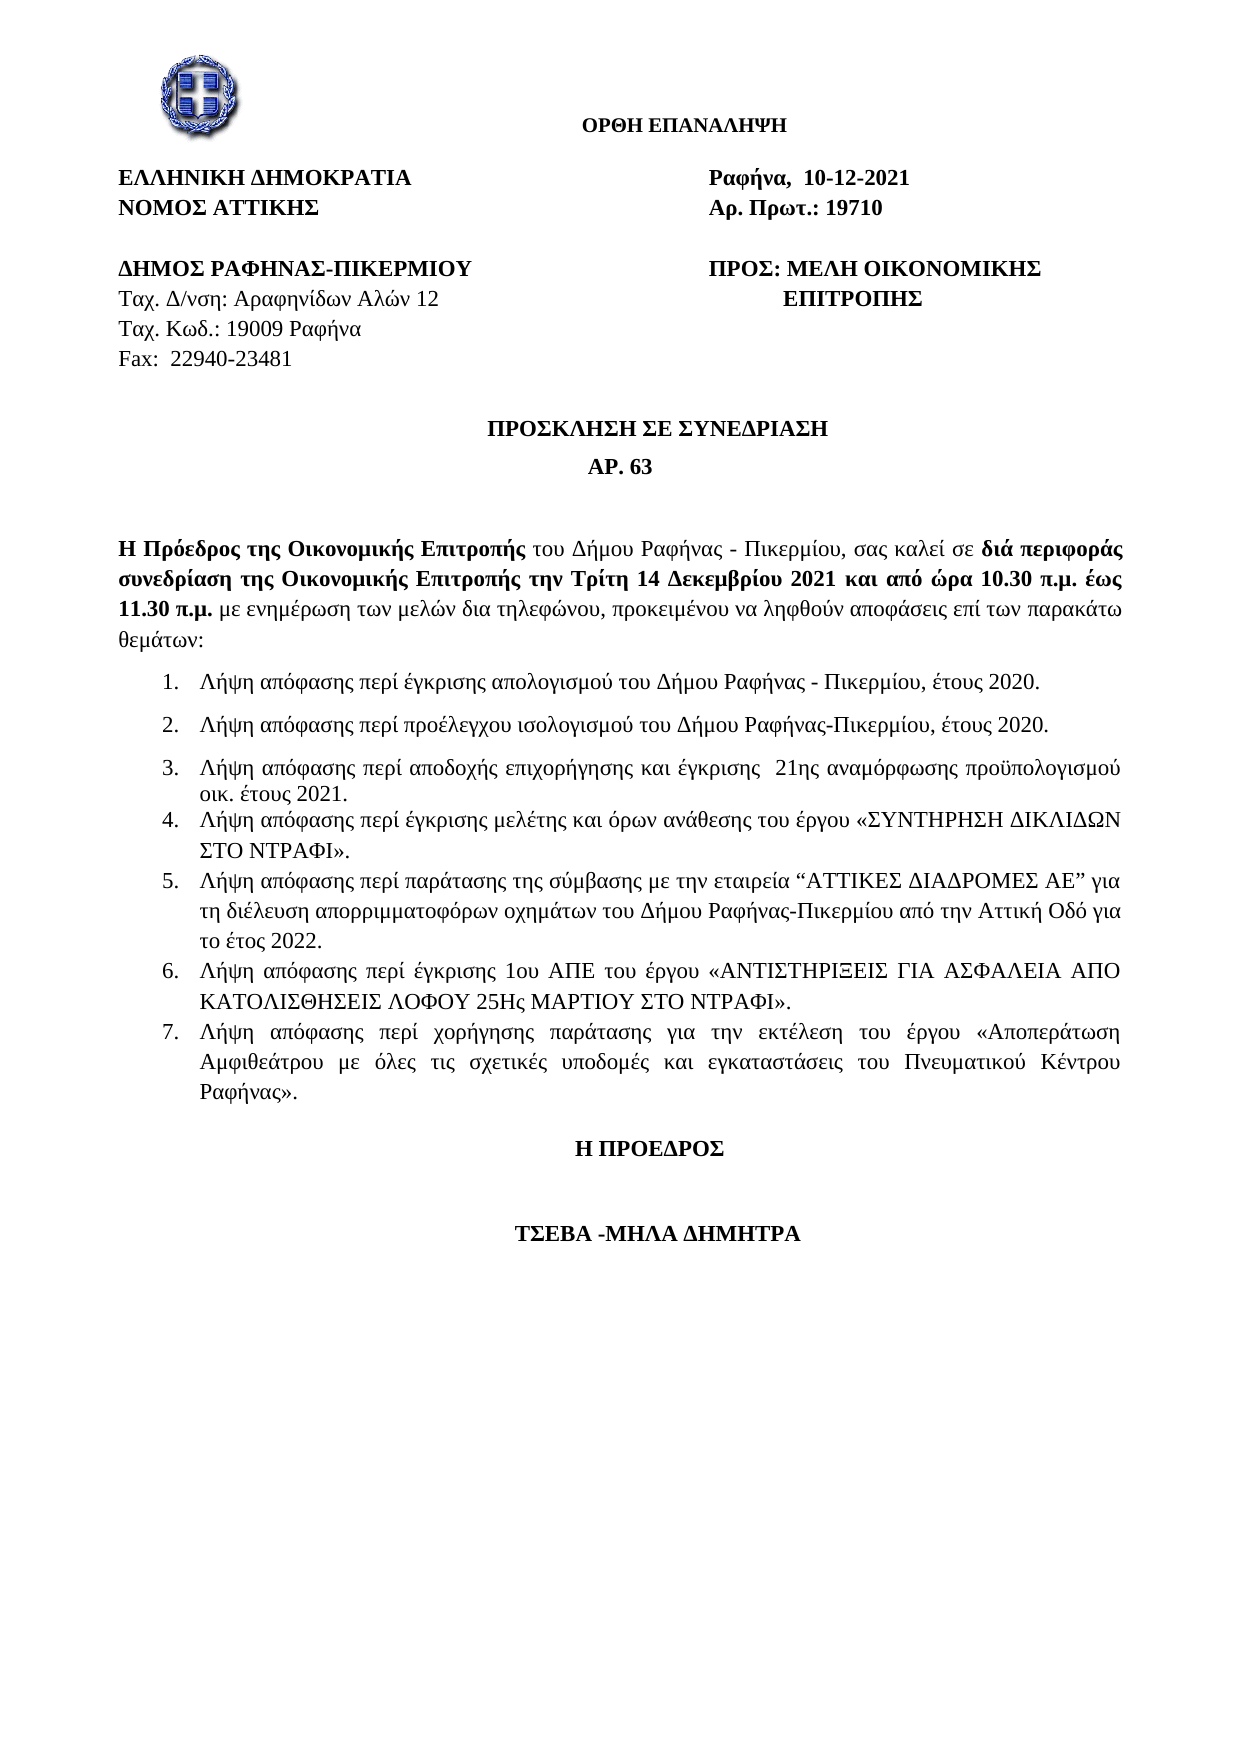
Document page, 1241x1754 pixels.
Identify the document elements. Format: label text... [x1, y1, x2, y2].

text ΠΡΟΣΚΛΗΣΗ ΣΕ ΣΥΝΕΔΡΙΑΣΗ [193, 414, 1122, 441]
text Ταχ. Κωδ.: 19009 Ραφήνα [118, 315, 1122, 342]
list Λήψη απόφασης περί αποδοχής επιχορήγησης και έγκρισης 21ης αναμόρφωσης προϋπολογισμού οικ. έτους 2021. [162, 754, 1122, 806]
text Η ΠΡΟΕΔΡΟΣ [177, 1135, 1122, 1161]
list Λήψη απόφασης περί έγκρισης απολογισμού του Δήμου Ραφήνας - Πικερμίου, έτους 2020. [162, 668, 1122, 695]
list Λήψη απόφασης περί έγκρισης μελέτης και όρων ανάθεσης του έργου «ΣΥΝΤΗΡΗΣΗ ΔΙΚΛΙΔΩΝ ΣΤΟ ΝΤΡΑΦΙ». [162, 806, 1122, 863]
list ΤΣΕΒΑ -ΜΗΛΑ ΔΗΜΗΤΡΑ [193, 1220, 1122, 1247]
text ΕΛΛΗΝΙΚΗ ΔΗΜΟΚΡΑΤΙΑ Ραφήνα, 10-12-2021 [118, 164, 1122, 191]
list Λήψη απόφασης περί παράτασης της σύμβασης με την εταιρεία “ΑΤΤΙΚΕΣ ΔΙΑΔΡΟΜΕΣ ΑΕ” για τη διέλευση απορριμματοφόρων οχημάτων του Δήμου Ραφήνας-Πικερμίου από την Αττική Οδό για το έτος 2022. [162, 867, 1122, 954]
text ΑΡ. 63 [118, 453, 1122, 480]
list Λήψη απόφασης περί προέλεγχου ισολογισμού του Δήμου Ραφήνας-Πικερμίου, έτους 2020. [162, 711, 1122, 737]
picture [153, 137, 247, 146]
text Ταχ. Δ/νση: Αραφηνίδων Αλών 12 ΕΠΙΤΡΟΠΗΣ [118, 285, 1122, 311]
text Η Πρόεδρος της Οικονομικής Επιτροπής του Δήμου Ραφήνας - Πικερμίου, σας καλεί σε διά περιφοράς συνεδρίαση της Οικονομικής Επιτροπής την Τρίτη 14 Δεκεμβρίου 2021 και από ώρα 10.30 π.μ. έως 11.30 π.μ. με ενημέρωση των μελών δια τηλεφώνου, προκειμένου να ληφθούν αποφάσεις επί των παρακάτω θεμάτων: [118, 535, 1122, 652]
text Fax: 22940-23481 [118, 346, 1122, 372]
text ΔΗΜΟΣ ΡΑΦΗΝΑΣ-ΠΙΚΕΡΜΙΟΥ ΠΡΟΣ: ΜΕΛΗ ΟΙΚΟΝΟΜΙΚΗΣ [118, 255, 1122, 281]
text ΝΟΜΟΣ ΑΤΤΙΚΗΣ Αρ. Πρωτ.: 19710 [118, 194, 1122, 221]
picture [153, 49, 247, 113]
text ΟΡΘΗ ΕΠΑΝΑΛΗΨΗ [118, 113, 1122, 137]
list Λήψη απόφασης περί έγκρισης 1ου ΑΠΕ του έργου «ΑΝΤΙΣΤΗΡΙΞΕΙΣ ΓΙΑ ΑΣΦΑΛΕΙΑ ΑΠΟ ΚΑΤΟΛΙΣΘΗΣΕΙΣ ΛΟΦΟΥ 25Ης ΜΑΡΤΙΟΥ ΣΤΟ ΝΤΡΑΦΙ». [162, 957, 1122, 1014]
list Λήψη απόφασης περί χορήγησης παράτασης για την εκτέλεση του έργου «Αποπεράτωση Αμφιθεάτρου με όλες τις σχετικές υποδομές και εγκαταστάσεις του Πνευματικού Κέντρου Ραφήνας». [162, 1018, 1122, 1105]
